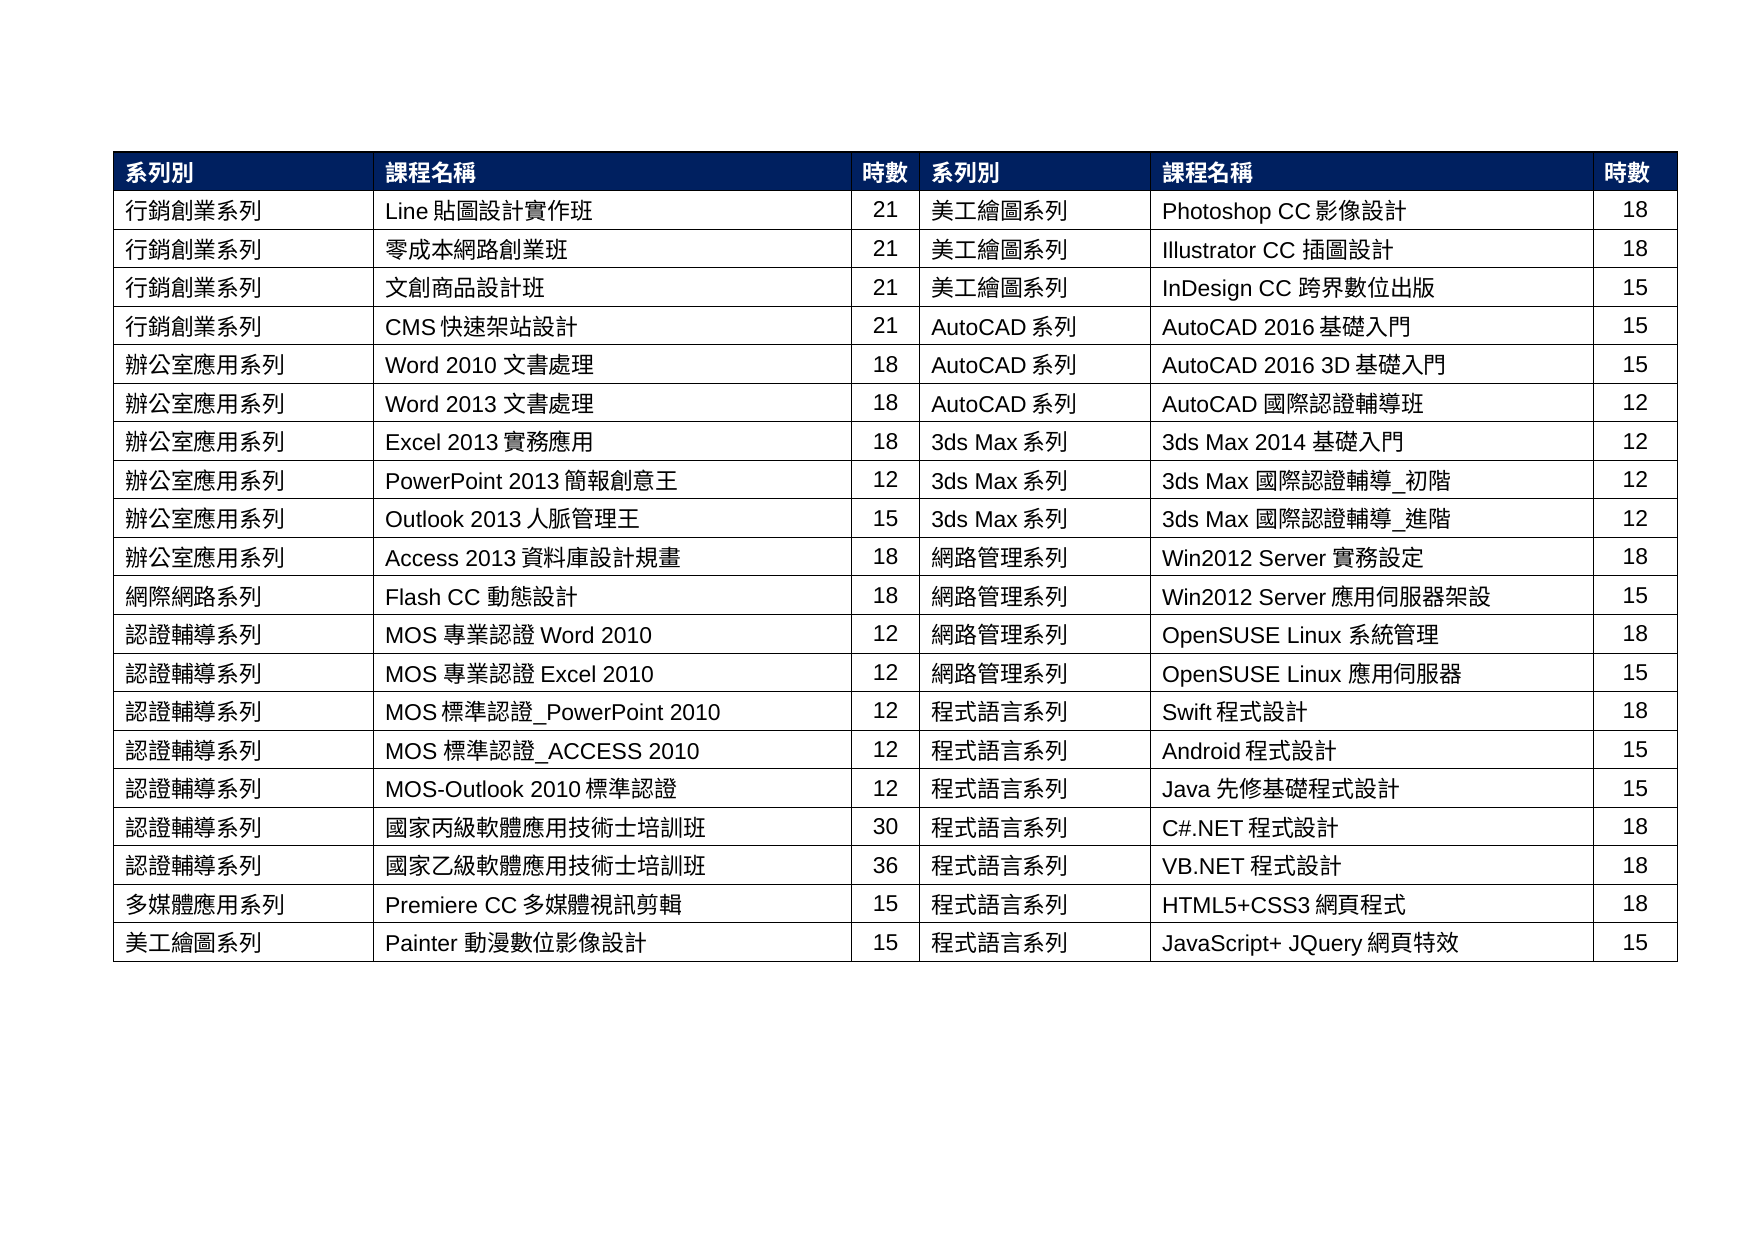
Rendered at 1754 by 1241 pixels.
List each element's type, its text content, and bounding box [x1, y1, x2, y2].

table_cell 12 [852, 692, 919, 729]
table_cell Word 2013 文書處理 [374, 384, 851, 421]
table_cell Android程式設計 [1151, 731, 1593, 768]
table_cell 12 [1594, 384, 1677, 421]
table_cell 文創商品設計班 [374, 268, 851, 306]
table_cell AutoCAD系列 [920, 345, 1150, 383]
table_header 時數 [852, 153, 919, 190]
table_cell Flash CC 動態設計 [374, 576, 851, 614]
table_cell 認證輔導系列 [114, 654, 373, 691]
table_cell Java 先修基礎程式設計 [1151, 769, 1593, 807]
table_cell CMS快速架站設計 [374, 307, 851, 344]
table_cell Access 2013資料庫設計規畫 [374, 538, 851, 575]
table_cell 網路管理系列 [920, 654, 1150, 691]
table_cell 3ds Max 2014 基礎入門 [1151, 422, 1593, 460]
table_cell Outlook 2013人脈管理王 [374, 499, 851, 537]
table_cell 網際網路系列 [114, 576, 373, 614]
table_cell 12 [852, 731, 919, 768]
table_header 系列別 [920, 153, 1150, 190]
table_cell 辦公室應用系列 [114, 538, 373, 575]
table_cell 3ds Max系列 [920, 422, 1150, 460]
table_cell Painter 動漫數位影像設計 [374, 923, 851, 961]
table_cell Photoshop CC影像設計 [1151, 191, 1593, 228]
table_cell 程式語言系列 [920, 769, 1150, 807]
table_cell 美工繪圖系列 [114, 923, 373, 961]
table_cell Excel 2013實務應用 [374, 422, 851, 460]
table_cell 國家丙級軟體應用技術士培訓班 [374, 808, 851, 845]
table_cell 21 [852, 307, 919, 344]
table_cell 12 [1594, 461, 1677, 498]
table_cell 網路管理系列 [920, 576, 1150, 614]
table_cell 21 [852, 268, 919, 306]
table_cell Swift程式設計 [1151, 692, 1593, 729]
table_cell 15 [1594, 769, 1677, 807]
table_cell 21 [852, 191, 919, 228]
table_cell 程式語言系列 [920, 923, 1150, 961]
table_cell Premiere CC多媒體視訊剪輯 [374, 885, 851, 922]
table_cell 18 [1594, 885, 1677, 922]
table_cell MOS 專業認證 Word 2010 [374, 615, 851, 652]
table_cell 12 [852, 461, 919, 498]
table_cell 15 [1594, 731, 1677, 768]
table_cell 36 [852, 846, 919, 884]
table_cell 辦公室應用系列 [114, 345, 373, 383]
table_cell C#.NET程式設計 [1151, 808, 1593, 845]
table_cell Win2012 Server 實務設定 [1151, 538, 1593, 575]
table_cell 12 [852, 654, 919, 691]
table_cell AutoCAD系列 [920, 384, 1150, 421]
table_cell AutoCAD 國際認證輔導班 [1151, 384, 1593, 421]
table_cell MOS標準認證_PowerPoint 2010 [374, 692, 851, 729]
table_cell InDesign CC 跨界數位出版 [1151, 268, 1593, 306]
table_cell 18 [1594, 191, 1677, 228]
table_cell 程式語言系列 [920, 731, 1150, 768]
table_cell 辦公室應用系列 [114, 422, 373, 460]
table_cell 行銷創業系列 [114, 307, 373, 344]
table_cell 美工繪圖系列 [920, 191, 1150, 228]
table_cell 行銷創業系列 [114, 191, 373, 228]
table_cell 12 [852, 615, 919, 652]
table_cell AutoCAD 2016基礎入門 [1151, 307, 1593, 344]
table_cell HTML5+CSS3網頁程式 [1151, 885, 1593, 922]
table_cell 18 [1594, 808, 1677, 845]
table_cell 15 [1594, 576, 1677, 614]
table_cell 18 [1594, 692, 1677, 729]
table_cell 15 [1594, 654, 1677, 691]
table_cell 21 [852, 230, 919, 267]
table_cell JavaScript+ JQuery網頁特效 [1151, 923, 1593, 961]
table_cell 認證輔導系列 [114, 731, 373, 768]
table_cell 程式語言系列 [920, 846, 1150, 884]
table_cell 18 [1594, 230, 1677, 267]
table_cell 15 [1594, 345, 1677, 383]
table_cell MOS 標準認證_ACCESS 2010 [374, 731, 851, 768]
table_cell 18 [852, 576, 919, 614]
table_cell 15 [852, 499, 919, 537]
table_cell 美工繪圖系列 [920, 268, 1150, 306]
table_cell 認證輔導系列 [114, 846, 373, 884]
table_cell PowerPoint 2013簡報創意王 [374, 461, 851, 498]
table_cell 程式語言系列 [920, 692, 1150, 729]
table_cell Illustrator CC 插圖設計 [1151, 230, 1593, 267]
table_cell 程式語言系列 [920, 808, 1150, 845]
table_cell 18 [1594, 538, 1677, 575]
table_cell 認證輔導系列 [114, 769, 373, 807]
table_cell 國家乙級軟體應用技術士培訓班 [374, 846, 851, 884]
table_cell 認證輔導系列 [114, 808, 373, 845]
table_header 課程名稱 [374, 153, 851, 190]
table_cell 辦公室應用系列 [114, 461, 373, 498]
table_cell 認證輔導系列 [114, 615, 373, 652]
table_cell 辦公室應用系列 [114, 384, 373, 421]
table_cell 行銷創業系列 [114, 268, 373, 306]
table_header 課程名稱 [1151, 153, 1593, 190]
table_cell 辦公室應用系列 [114, 499, 373, 537]
table_cell 3ds Max 國際認證輔導_初階 [1151, 461, 1593, 498]
table_cell 18 [852, 422, 919, 460]
table_cell 認證輔導系列 [114, 692, 373, 729]
table_cell 18 [1594, 615, 1677, 652]
table_cell 3ds Max系列 [920, 461, 1150, 498]
table_cell AutoCAD 2016 3D基礎入門 [1151, 345, 1593, 383]
table_cell 行銷創業系列 [114, 230, 373, 267]
table_cell 零成本網路創業班 [374, 230, 851, 267]
table_cell Win2012 Server應用伺服器架設 [1151, 576, 1593, 614]
table_cell 18 [1594, 846, 1677, 884]
table_cell 網路管理系列 [920, 538, 1150, 575]
table_cell AutoCAD系列 [920, 307, 1150, 344]
table_cell MOS-Outlook 2010標準認證 [374, 769, 851, 807]
table_cell 12 [1594, 422, 1677, 460]
table_cell 美工繪圖系列 [920, 230, 1150, 267]
table_header 時數 [1594, 153, 1677, 190]
table_cell Word 2010 文書處理 [374, 345, 851, 383]
table_cell 18 [852, 345, 919, 383]
table_cell 程式語言系列 [920, 885, 1150, 922]
table_cell 18 [852, 538, 919, 575]
table_cell 15 [852, 923, 919, 961]
table_cell 15 [1594, 307, 1677, 344]
table_cell 多媒體應用系列 [114, 885, 373, 922]
table_cell Line貼圖設計實作班 [374, 191, 851, 228]
table_cell VB.NET 程式設計 [1151, 846, 1593, 884]
table_header 系列別 [114, 153, 373, 190]
table_cell 12 [1594, 499, 1677, 537]
table_cell OpenSUSE Linux 應用伺服器 [1151, 654, 1593, 691]
table_cell OpenSUSE Linux 系統管理 [1151, 615, 1593, 652]
table_cell 網路管理系列 [920, 615, 1150, 652]
table_cell 30 [852, 808, 919, 845]
table_cell 18 [852, 384, 919, 421]
table_cell 15 [1594, 268, 1677, 306]
table_cell 15 [1594, 923, 1677, 961]
table_cell MOS 專業認證 Excel 2010 [374, 654, 851, 691]
table_cell 3ds Max 國際認證輔導_進階 [1151, 499, 1593, 537]
table_cell 3ds Max系列 [920, 499, 1150, 537]
table_cell 12 [852, 769, 919, 807]
table_cell 15 [852, 885, 919, 922]
